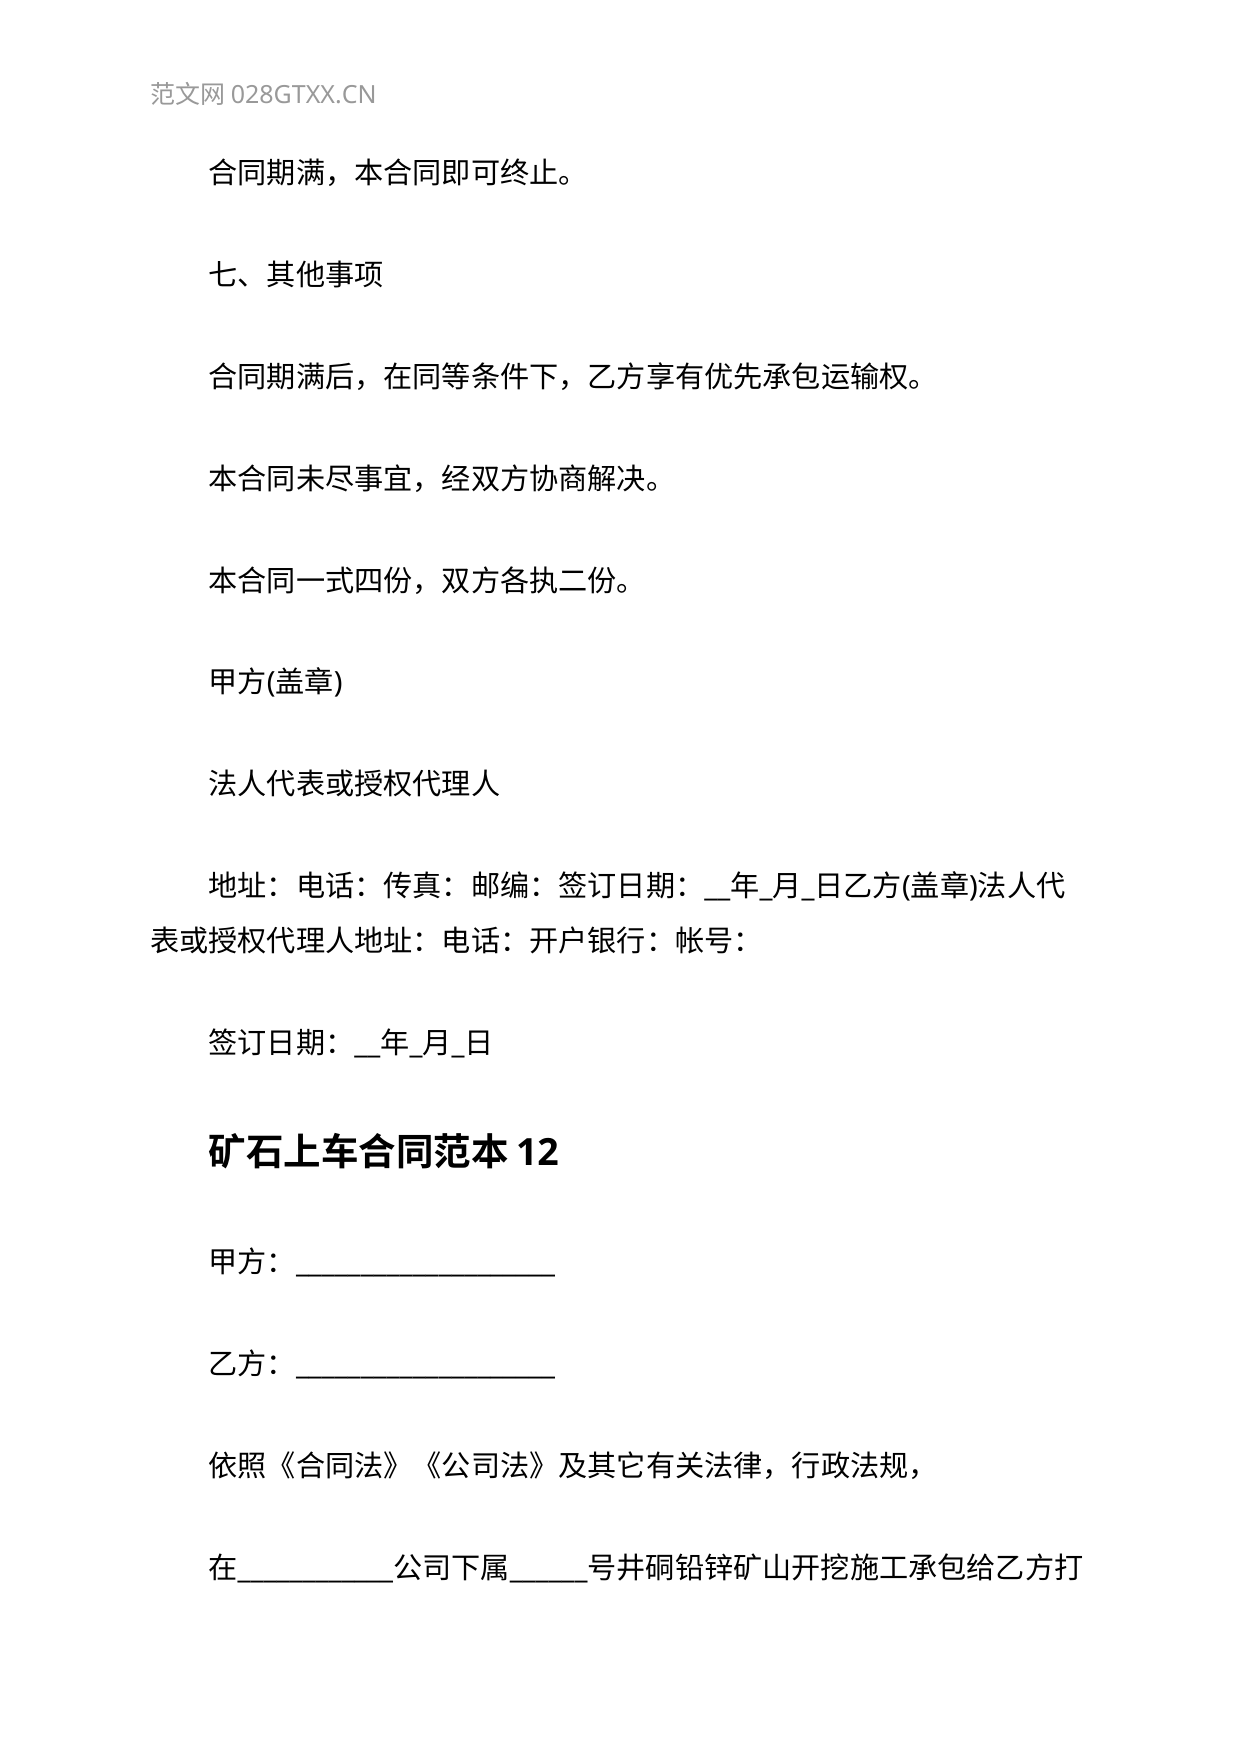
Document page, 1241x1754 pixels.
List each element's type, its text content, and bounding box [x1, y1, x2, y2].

text 本合同一式四份，双方各执二份。 [150, 557, 1090, 599]
text 合同期满，本合同即可终止。 [150, 150, 1090, 192]
text 本合同未尽事宜，经双方协商解决。 [150, 455, 1090, 498]
text 甲方：____________________ [150, 1239, 1090, 1281]
text 地址：电话：传真：邮编：签订日期：__年_月_日乙方(盖章)法人代表或授权代理人地址：电话：开户银行：帐号： [150, 863, 1090, 960]
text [150, 1545, 1090, 1587]
text 七、其他事项 [150, 252, 1090, 294]
text 依照《合同法》《公司法》及其它有关法律，行政法规， [150, 1443, 1090, 1485]
text 合同期满后，在同等条件下，乙方享有优先承包运输权。 [150, 353, 1090, 396]
text 法人代表或授权代理人 [150, 761, 1090, 803]
text 甲方(盖章) [150, 659, 1090, 701]
text 签订日期：__年_月_日 [150, 1019, 1090, 1062]
text 矿石上车合同范本12 [150, 1121, 1090, 1176]
text 乙方：____________________ [150, 1341, 1090, 1383]
